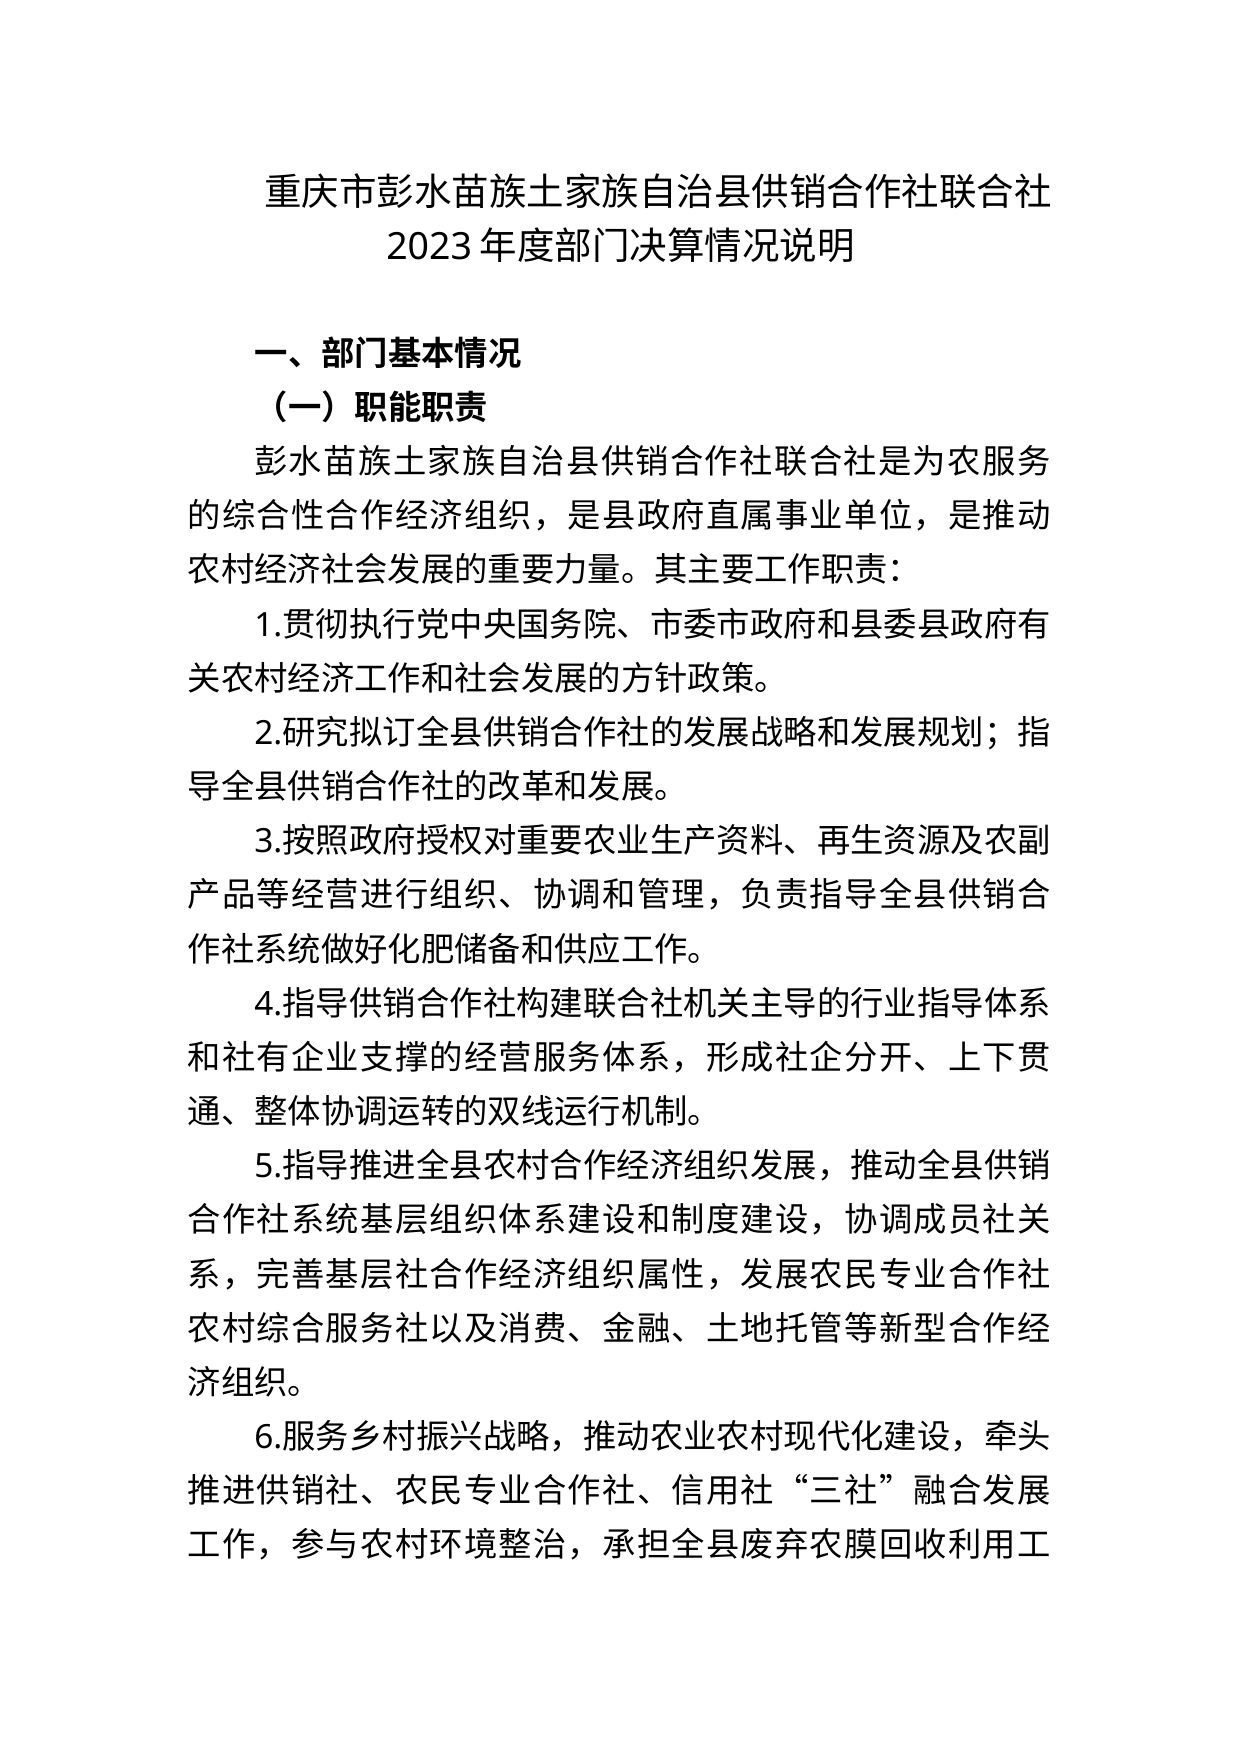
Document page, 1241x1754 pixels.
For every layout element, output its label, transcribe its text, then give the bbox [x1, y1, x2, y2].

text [187, 1405, 1053, 1568]
text 2.研究拟订全县供销合作社的发展战略和发展规划；指导全县供销合作社的改革和发展。 [187, 701, 1053, 809]
text 1.贯彻执行党中央国务院、市委市政府和县委县政府有关农村经济工作和社会发展的方针政策。 [187, 593, 1053, 701]
text 彭水苗族土家族自治县供销合作社联合社是为农服务的综合性合作经济组织，是县政府直属事业单位，是推动农村经济社会发展的重要力量。其主要工作职责： [187, 430, 1053, 593]
text 3.按照政府授权对重要农业生产资料、再生资源及农副产品等经营进行组织、协调和管理，负责指导全县供销合作社系统做好化肥储备和供应工作。 [187, 809, 1053, 972]
text 4.指导供销合作社构建联合社机关主导的行业指导体系和社有企业支撑的经营服务体系，形成社企分开、上下贯通、整体协调运转的双线运行机制。 [187, 972, 1053, 1134]
text （一）职能职责 [187, 376, 1053, 430]
text 重庆市彭水苗族土家族自治县供销合作社联合社 [187, 162, 1053, 216]
text 5.指导推进全县农村合作经济组织发展，推动全县供销合作社系统基层组织体系建设和制度建设，协调成员社关系，完善基层社合作经济组织属性，发展农民专业合作社、农村综合服务社以及消费、金融、土地托管等新型合作经济组织。 [187, 1134, 1053, 1405]
text 2023年度部门决算情况说明 [187, 216, 1053, 271]
text 一、部门基本情况 [187, 322, 1053, 376]
